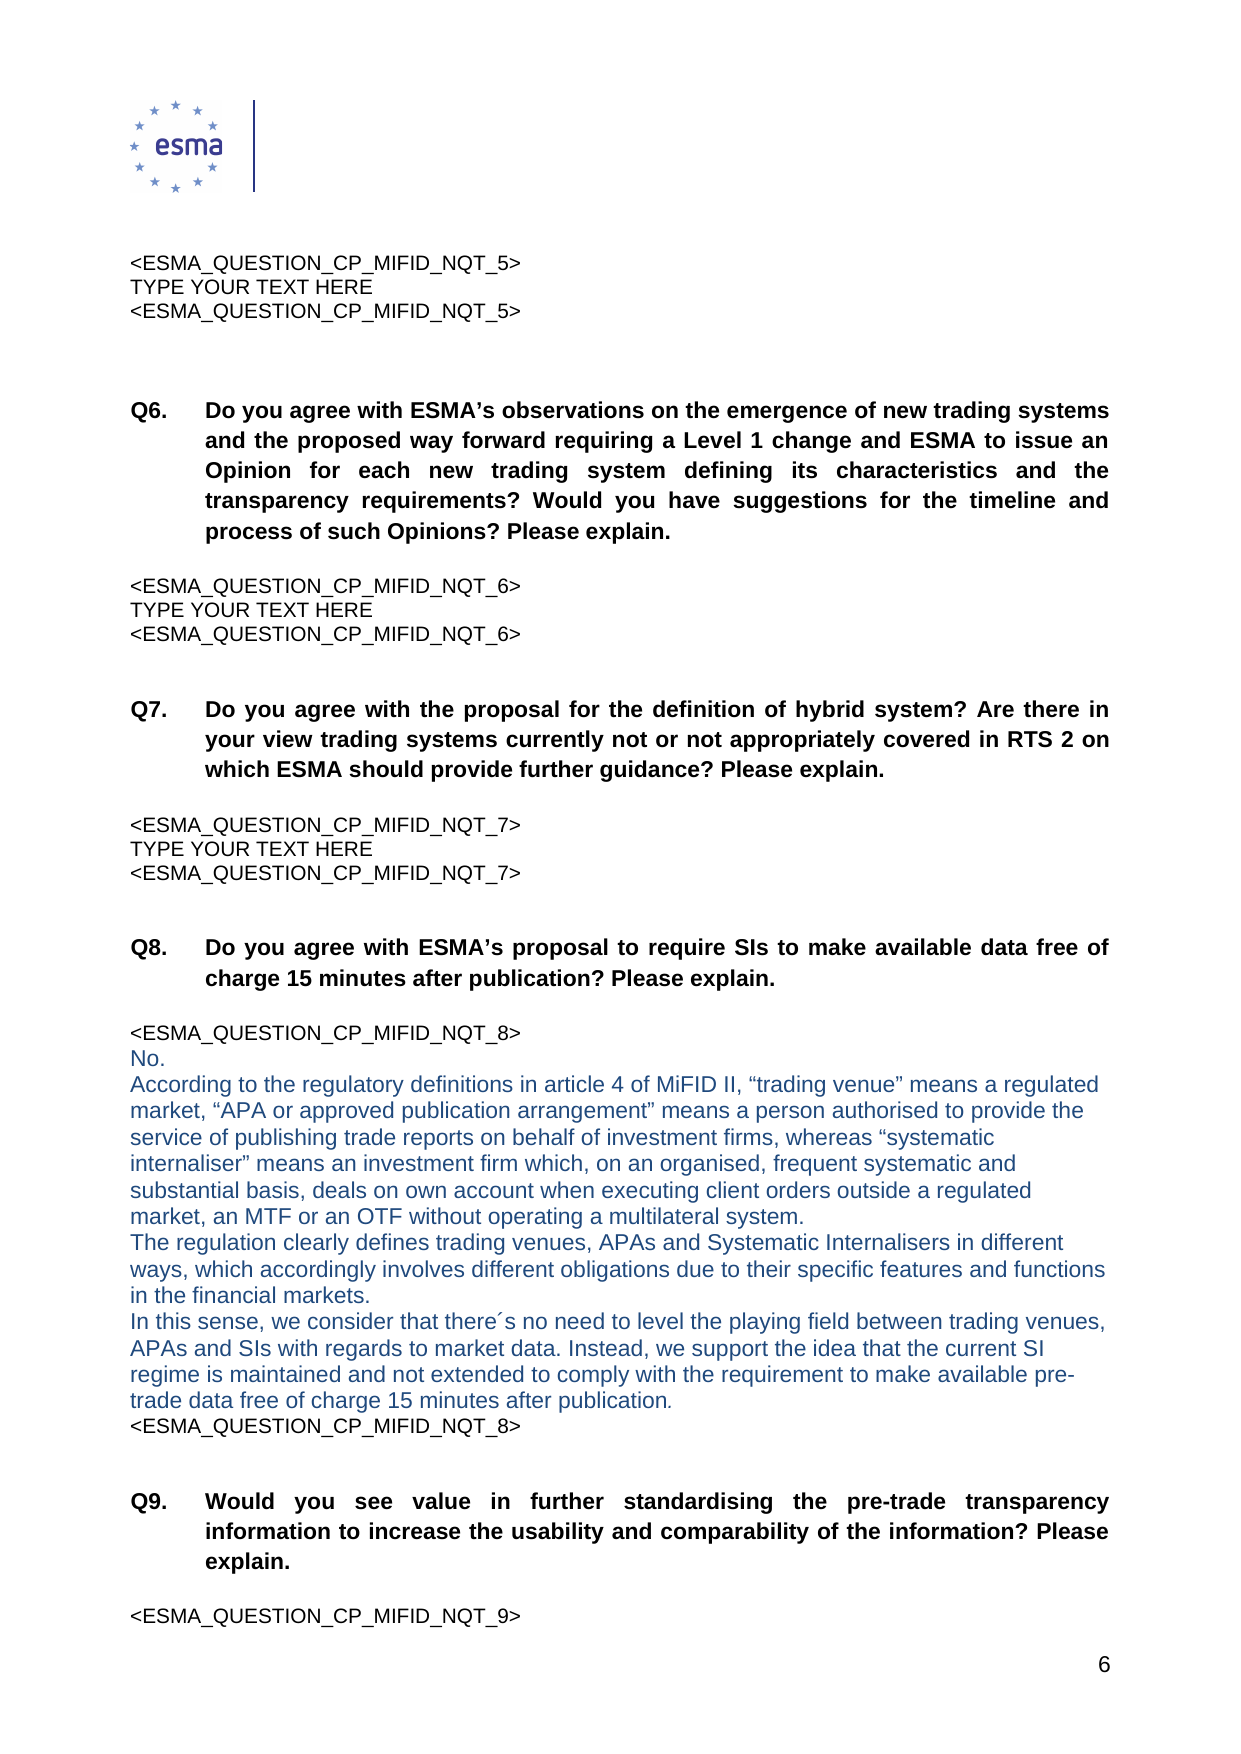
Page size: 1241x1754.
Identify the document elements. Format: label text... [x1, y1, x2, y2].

text <ESMA_QUESTION_CP_MIFID_NQT_9> [130, 1604, 1110, 1628]
text <ESMA_QUESTION_CP_MIFID_NQT_7> [130, 860, 1110, 884]
text <ESMA_QUESTION_CP_MIFID_NQT_6> [130, 574, 1110, 598]
text In this sense, we consider that there´s no need to level the playing field between trading venues, APAs and SIs with regards to market data. Instead, we support the idea that the current SI regime is maintained and not extended to comply with the requirement to make available pre-trade data free of charge 15 minutes after publication. [130, 1308, 1110, 1414]
text <ESMA_QUESTION_CP_MIFID_NQT_6> [130, 622, 1110, 646]
text No. [130, 1045, 1110, 1071]
text Do you agree with ESMA’s observations on the emergence of new trading systems and the proposed way forward requiring a Level 1 change and ESMA to issue an Opinion for each new trading system defining its characteristics and the transparency requirements? Would you have suggestions for the timeline and process of such Opinions? Please explain. [167, 397, 1110, 544]
text TYPE YOUR TEXT HERE [130, 275, 1110, 299]
text <ESMA_QUESTION_CP_MIFID_NQT_8> [130, 1414, 1110, 1438]
text Do you agree with the proposal for the definition of hybrid system? Are there in your view trading systems currently not or not appropriately covered in RTS 2 on which ESMA should provide further guidance? Please explain. [167, 696, 1110, 783]
text <ESMA_QUESTION_CP_MIFID_NQT_7> [130, 812, 1110, 836]
text <ESMA_QUESTION_CP_MIFID_NQT_5> [130, 251, 1110, 275]
text <ESMA_QUESTION_CP_MIFID_NQT_5> [130, 299, 1110, 323]
text Do you agree with ESMA’s proposal to require SIs to make available data free of charge 15 minutes after publication? Please explain. [167, 934, 1110, 991]
text <ESMA_QUESTION_CP_MIFID_NQT_8> [130, 1021, 1110, 1045]
text TYPE YOUR TEXT HERE [130, 598, 1110, 622]
picture [129, 100, 223, 193]
text The regulation clearly defines trading venues, APAs and Systematic Internalisers in different ways, which accordingly involves different obligations due to their specific features and functions in the financial markets. [130, 1229, 1110, 1308]
text Would you see value in further standardising the pre-trade transparency information to increase the usability and comparability of the information? Please explain. [167, 1488, 1110, 1574]
text According to the regulatory definitions in article 4 of MiFID II, “trading venue” means a regulated market, “APA or approved publication arrangement” means a person authorised to provide the service of publishing trade reports on behalf of investment firms, whereas “systematic internaliser” means an investment firm which, on an organised, frequent systematic and substantial basis, deals on own account when executing client orders outside a regulated market, an MTF or an OTF without operating a multilateral system. [130, 1071, 1110, 1229]
text TYPE YOUR TEXT HERE [130, 836, 1110, 860]
